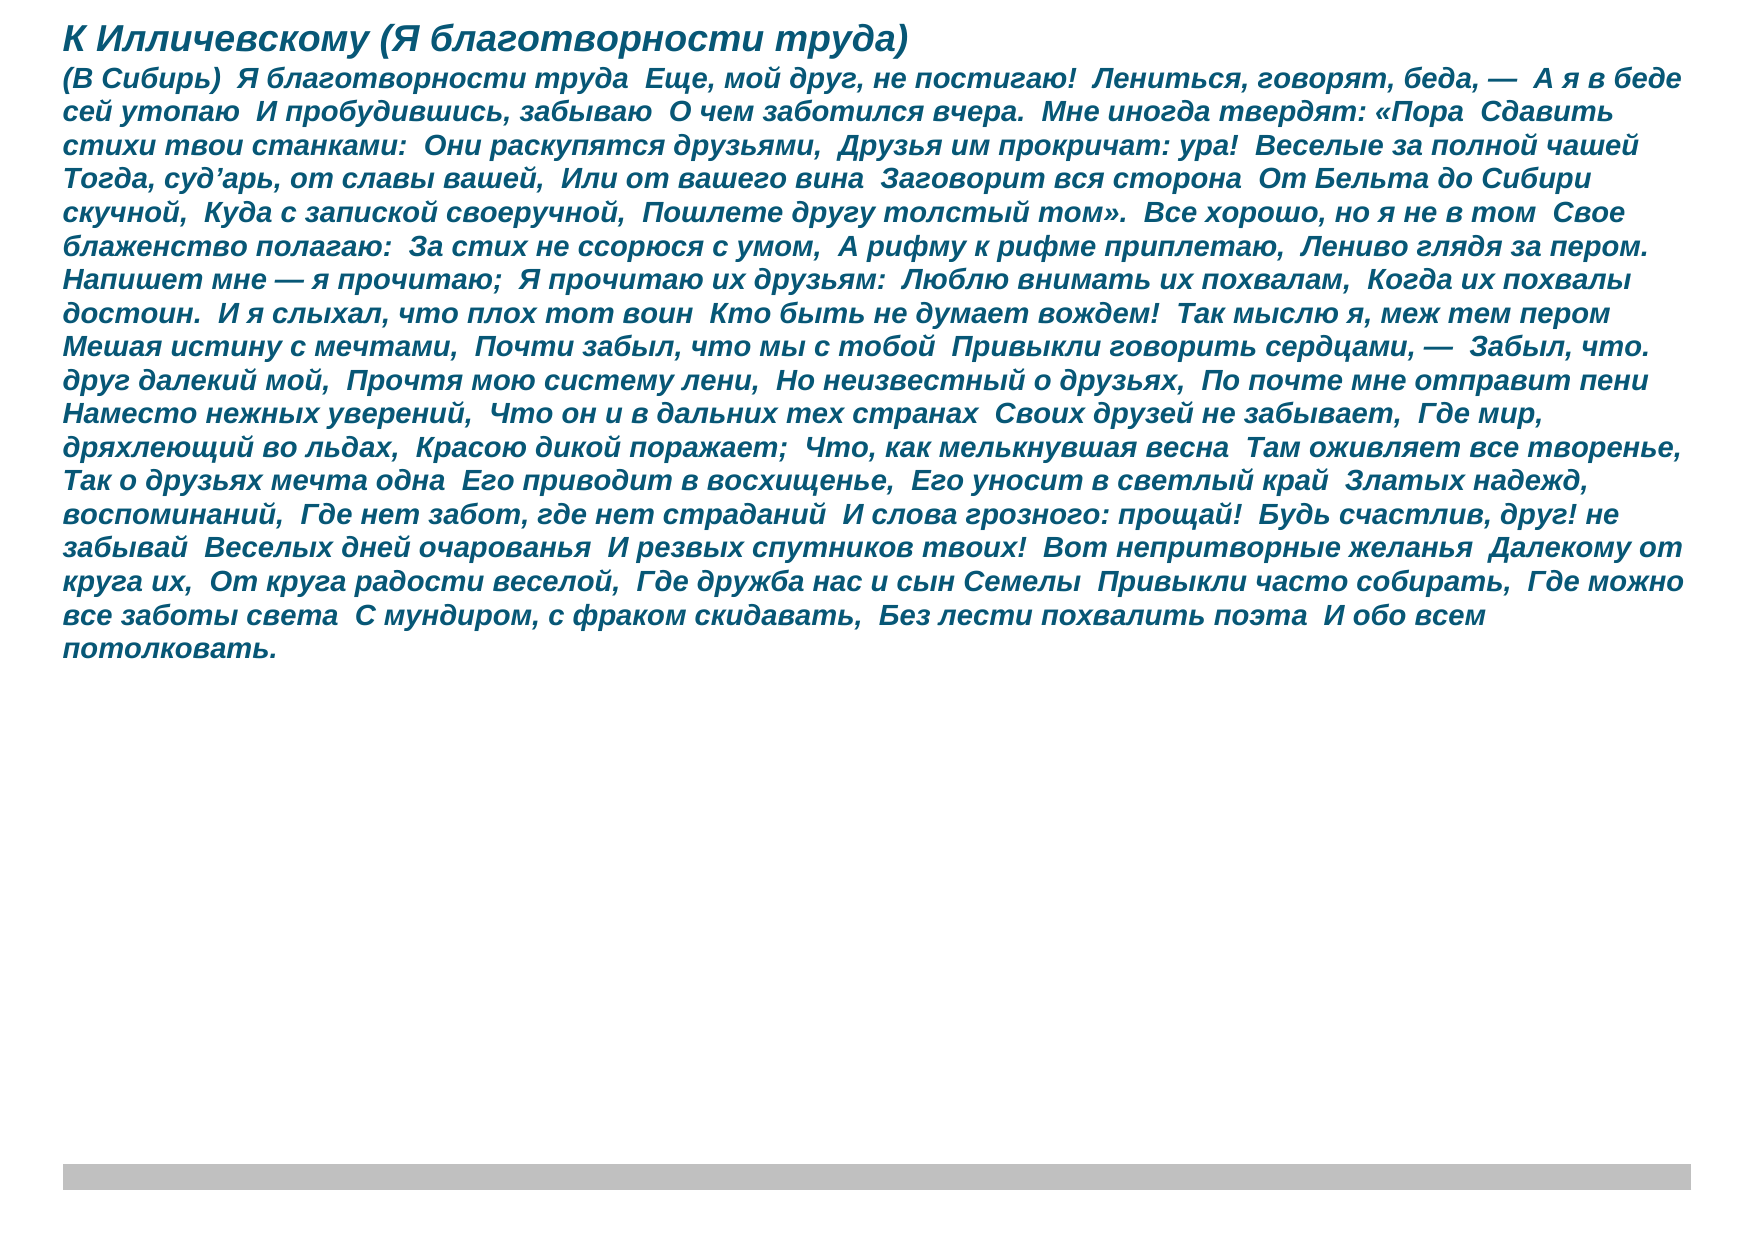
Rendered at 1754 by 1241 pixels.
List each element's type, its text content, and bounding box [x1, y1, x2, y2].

text (В Сибирь) [62, 61, 1691, 664]
subtitle К Илличевскому (Я благотворности труда) [62, 17, 1691, 60]
